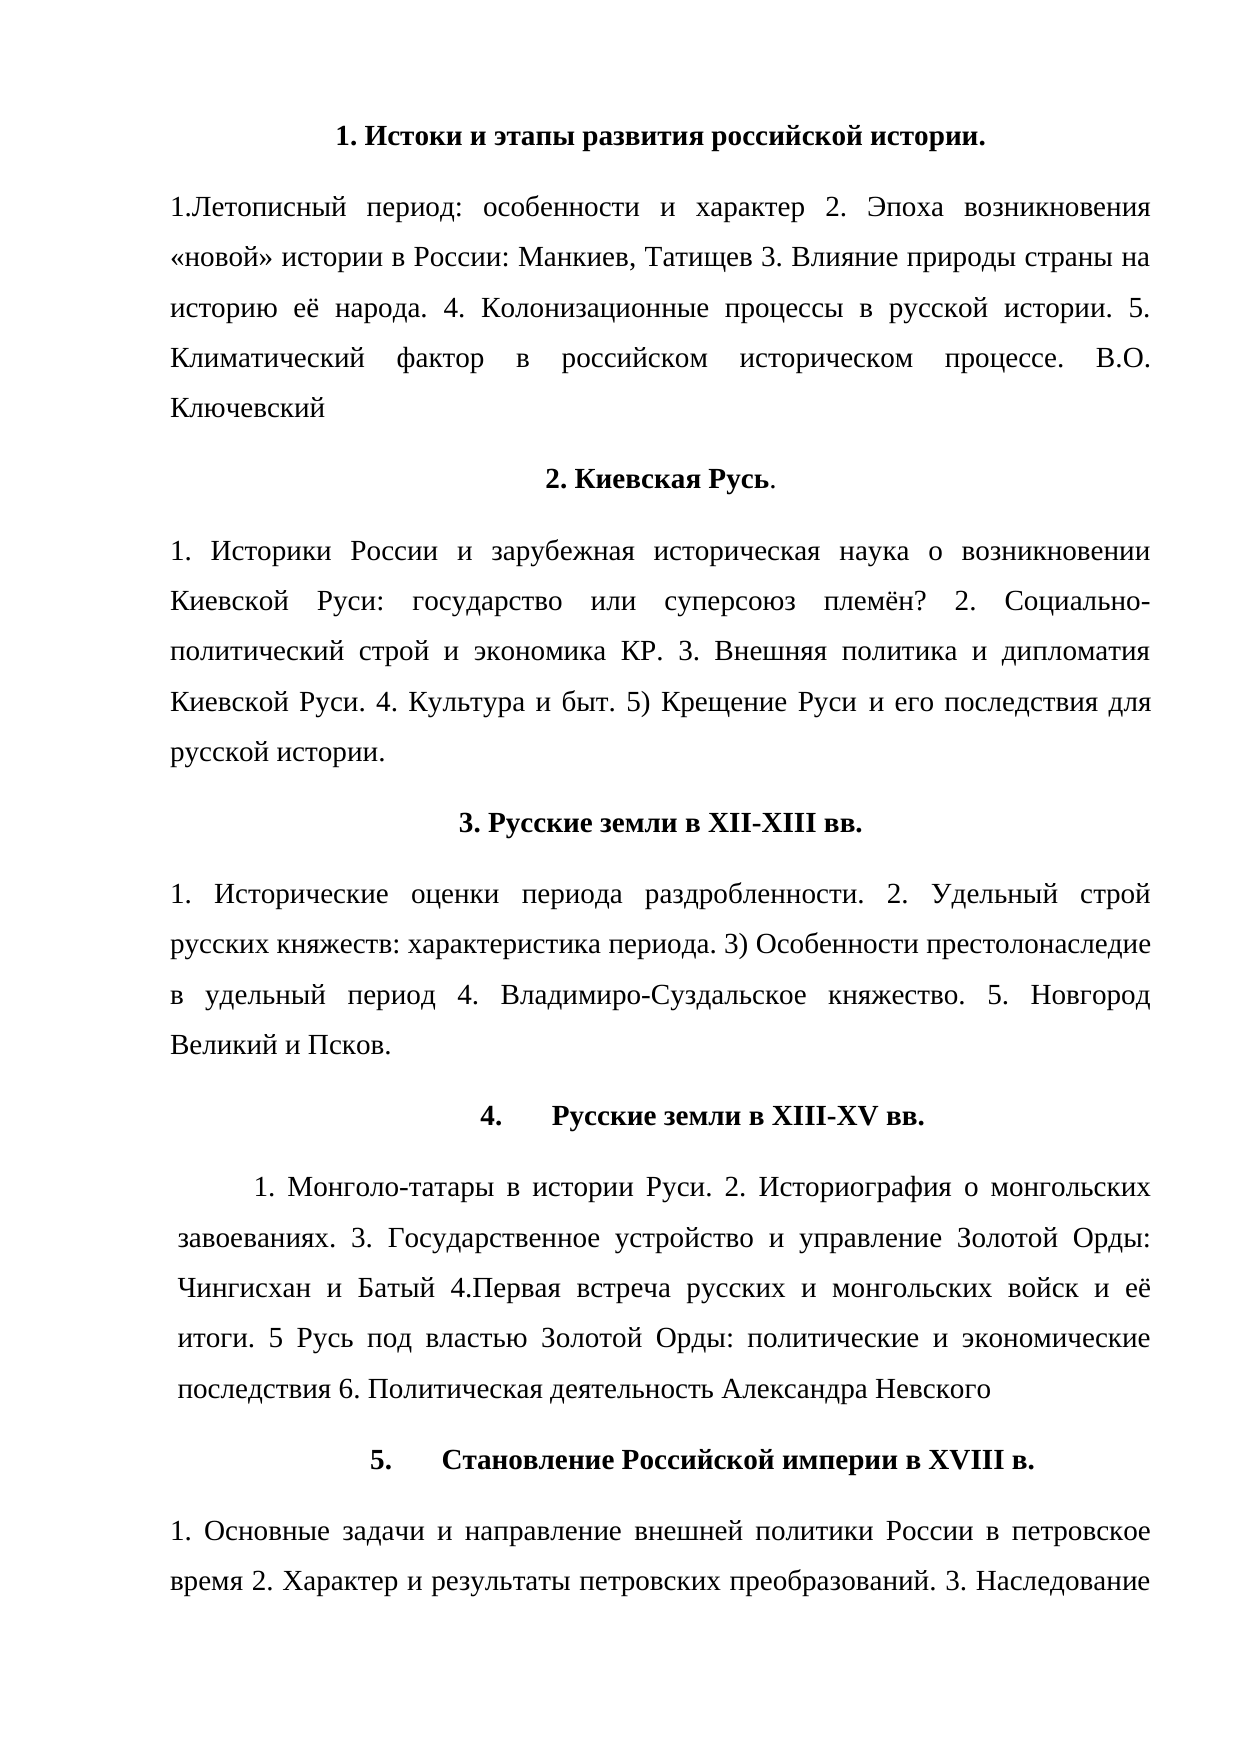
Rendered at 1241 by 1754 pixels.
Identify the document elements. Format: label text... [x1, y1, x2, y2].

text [170, 1513, 1152, 1597]
text 1. Истоки и этапы развития российской истории. [169, 118, 1152, 152]
text 1. Историки России и зарубежная историческая наука о возникновении Киевской Руси: государство или суперсоюз племён? 2. Социально-политический строй и экономика КР. 3. Внешняя политика и дипломатия Киевской Руси. 4. Культура и быт. 5) Крещение Руси и его последствия для русской истории. [170, 533, 1152, 768]
text 4. Русские земли в XIII-XV вв. [177, 1098, 1152, 1132]
text 5. Становление Российской империи в XVIII в. [177, 1442, 1152, 1476]
text 1.Летописный период: особенности и характер 2. Эпоха возникновения «новой» истории в России: Манкиев, Татищев 3. Влияние природы страны на историю её народа. 4. Колонизационные процессы в русской истории. 5. Климатический фактор в российском историческом процессе. В.О. Ключевский [170, 189, 1152, 424]
text 3. Русские земли в XII-XIII вв. [170, 805, 1152, 839]
text 2. Киевская Русь. [170, 462, 1152, 495]
text 1. Исторические оценки периода раздробленности. 2. Удельный строй русских княжеств: характеристика периода. 3) Особенности престолонаследие в удельный период 4. Владимиро-Суздальское княжество. 5. Новгород Великий и Псков. [170, 876, 1152, 1061]
text 1. Монголо-татары в истории Руси. 2. Историография о монгольских завоеваниях. 3. Государственное устройство и управление Золотой Орды: Чингисхан и Батый 4.Первая встреча русских и монгольских войск и её итоги. 5 Русь под властью Золотой Орды: политические и экономические последствия 6. Политическая деятельность Александра Невского [177, 1169, 1152, 1404]
